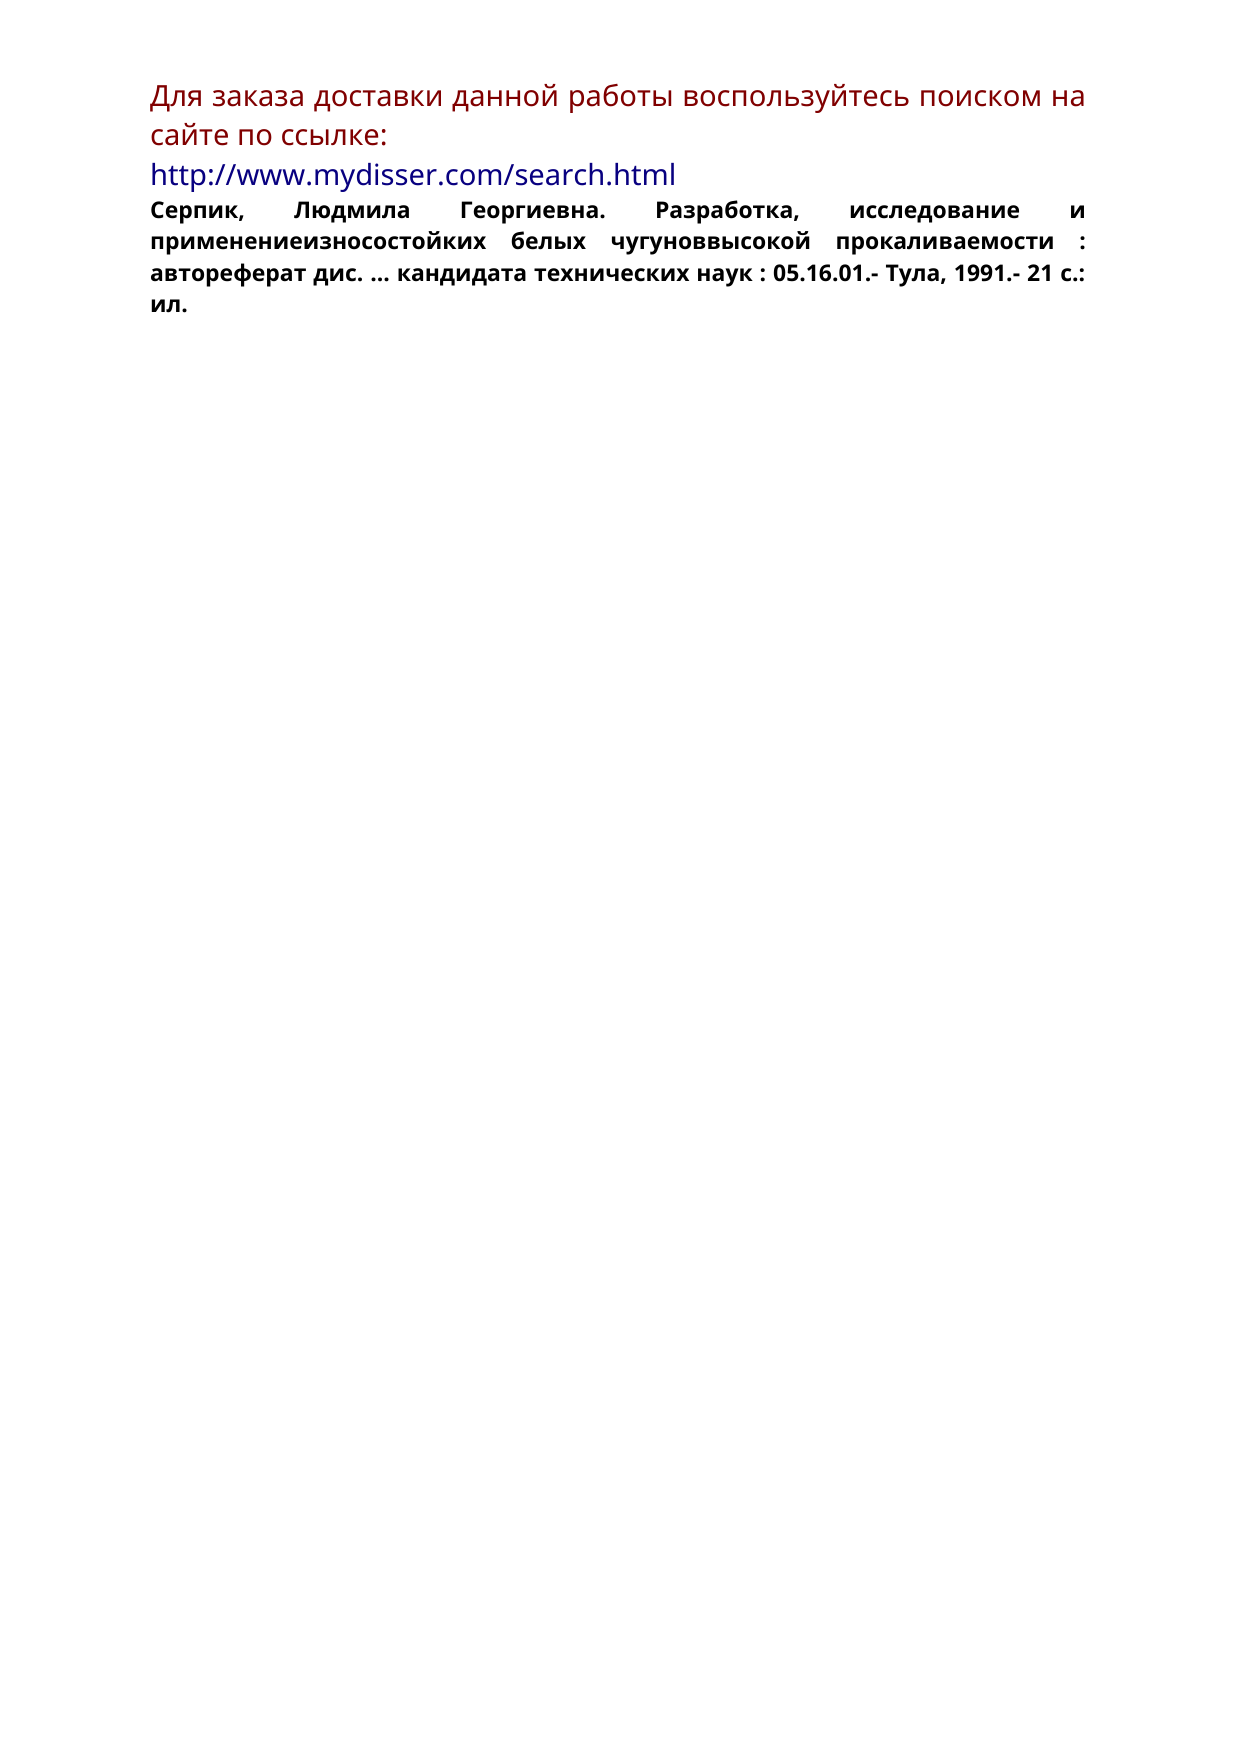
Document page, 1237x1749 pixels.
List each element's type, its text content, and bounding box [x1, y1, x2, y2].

text Серпик, Людмила Георгиевна. Разработка, исследование и применениеизносостойких белых чугуноввысокой прокаливаемости : автореферат дис. ... кандидата технических наук : 05.16.01.- Тула, 1991.- 21 с.: ил. [150, 194, 1086, 319]
